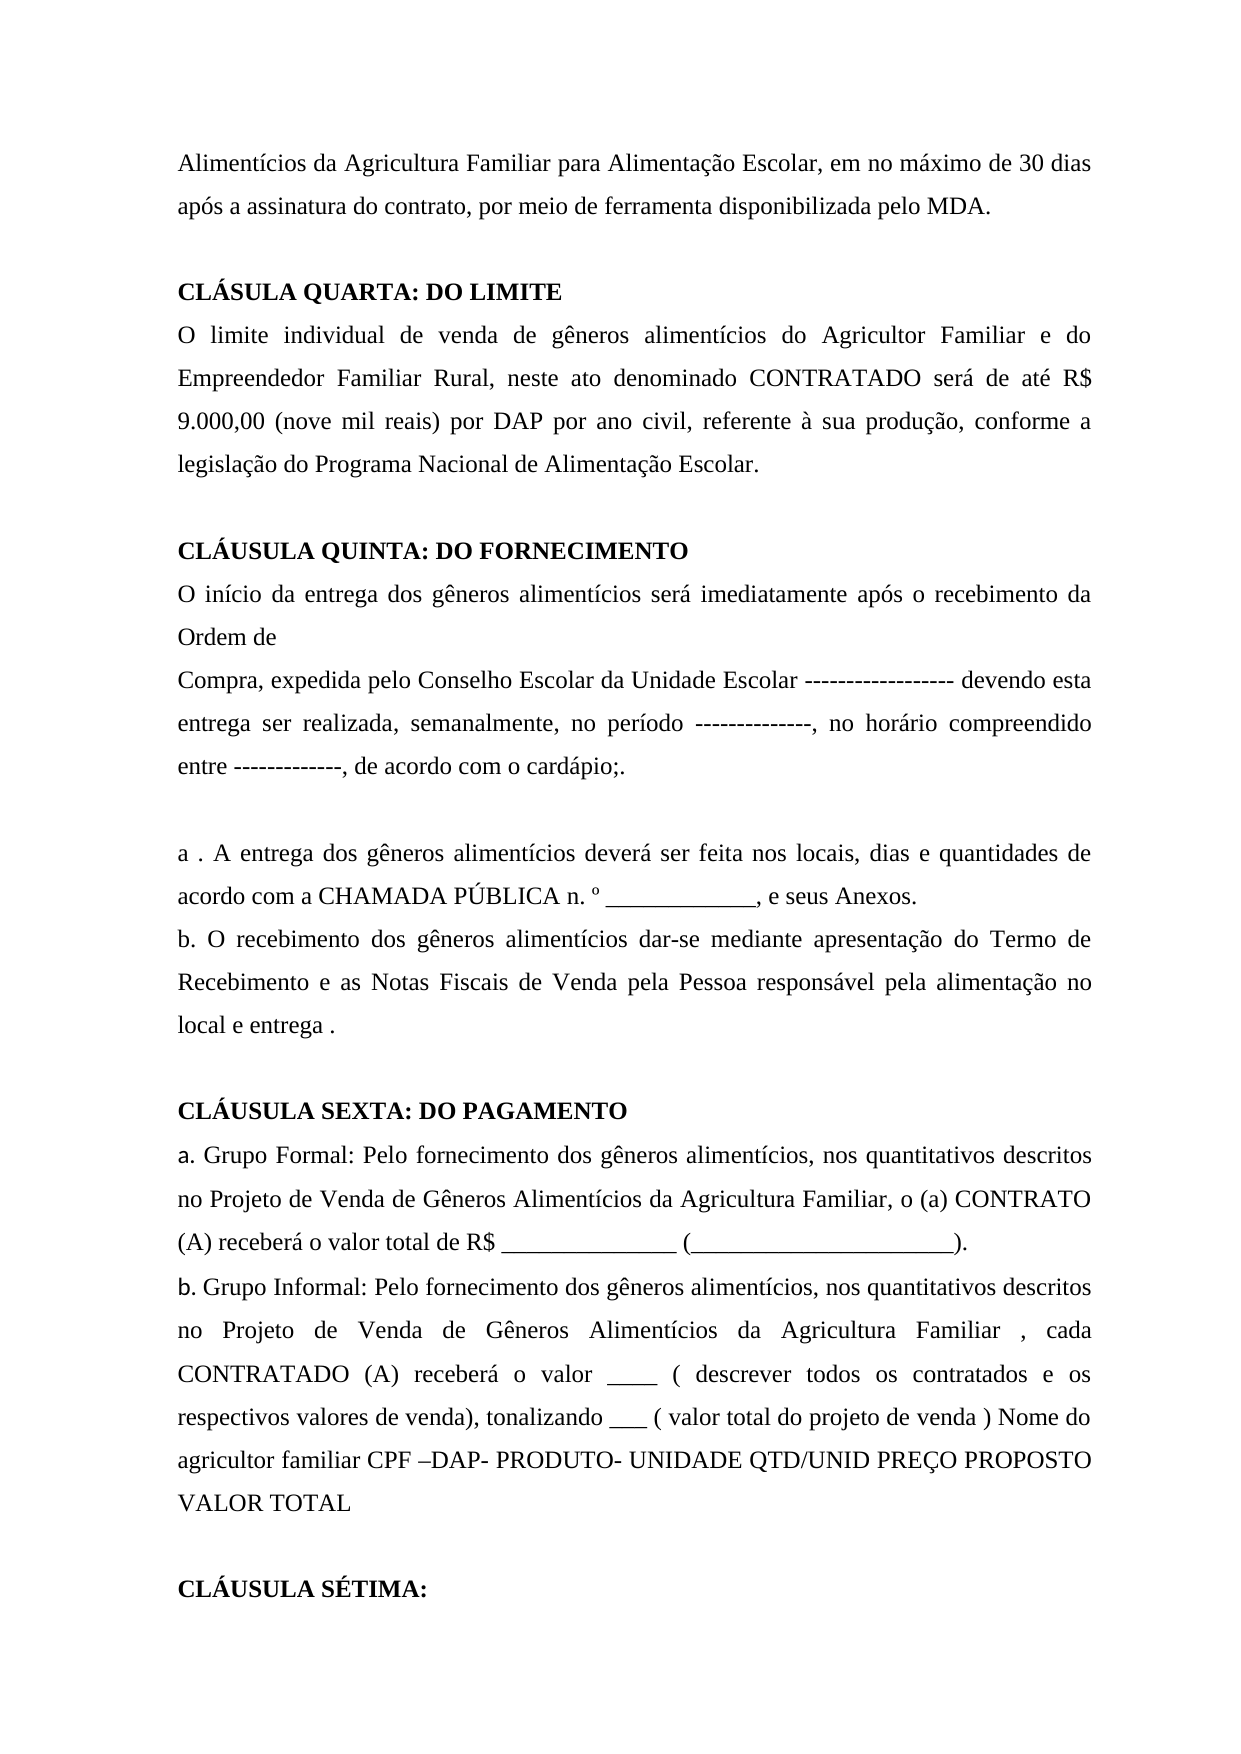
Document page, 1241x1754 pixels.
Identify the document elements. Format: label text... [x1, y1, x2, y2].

text O limite individual de venda de gêneros alimentícios do Agricultor Familiar e do Empreendedor Familiar Rural, neste ato denominado CONTRATADO será de até R$ 9.000,00 (nove mil reais) por DAP por ano civil, referente à sua produção, conforme a legislação do Programa Nacional de Alimentação Escolar. [177, 320, 1093, 478]
text b. O recebimento dos gêneros alimentícios dar-se mediante apresentação do Termo de Recebimento e as Notas Fiscais de Venda pela Pessoa responsável pela alimentação no local e entrega . [177, 924, 1093, 1039]
text b. Grupo Informal: Pelo fornecimento dos gêneros alimentícios, nos quantitativos descritos no Projeto de Venda de Gêneros Alimentícios da Agricultura Familiar , cada CONTRATADO (A) receberá o valor ____ ( descrever todos os contratados e os respectivos valores de venda), tonalizando ___ ( valor total do projeto de venda ) Nome do agricultor familiar CPF –DAP- PRODUTO- UNIDADE QTD/UNID PREÇO PROPOSTO VALOR TOTAL [177, 1271, 1093, 1517]
text CLÁSULA QUARTA: DO LIMITE [177, 277, 1093, 306]
text CLÁUSULA SÉTIMA: [177, 1574, 1093, 1603]
text Compra, expedida pelo Conselho Escolar da Unidade Escolar ------------------ devendo esta entrega ser realizada, semanalmente, no período --------------, no horário compreendido entre -------------, de acordo com o cardápio;. [177, 665, 1093, 780]
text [177, 148, 1093, 219]
text CLÁUSULA QUINTA: DO FORNECIMENTO [177, 536, 1093, 564]
text a . A entrega dos gêneros alimentícios deverá ser feita nos locais, dias e quantidades de acordo com a CHAMADA PÚBLICA n. º ____________, e seus Anexos. [177, 838, 1093, 909]
text CLÁUSULA SEXTA: DO PAGAMENTO [177, 1096, 1093, 1125]
text a. Grupo Formal: Pelo fornecimento dos gêneros alimentícios, nos quantitativos descritos no Projeto de Venda de Gêneros Alimentícios da Agricultura Familiar, o (a) CONTRATO (A) receberá o valor total de R$ ______________ (_____________________). [177, 1139, 1093, 1256]
text O início da entrega dos gêneros alimentícios será imediatamente após o recebimento da Ordem de [177, 579, 1093, 651]
